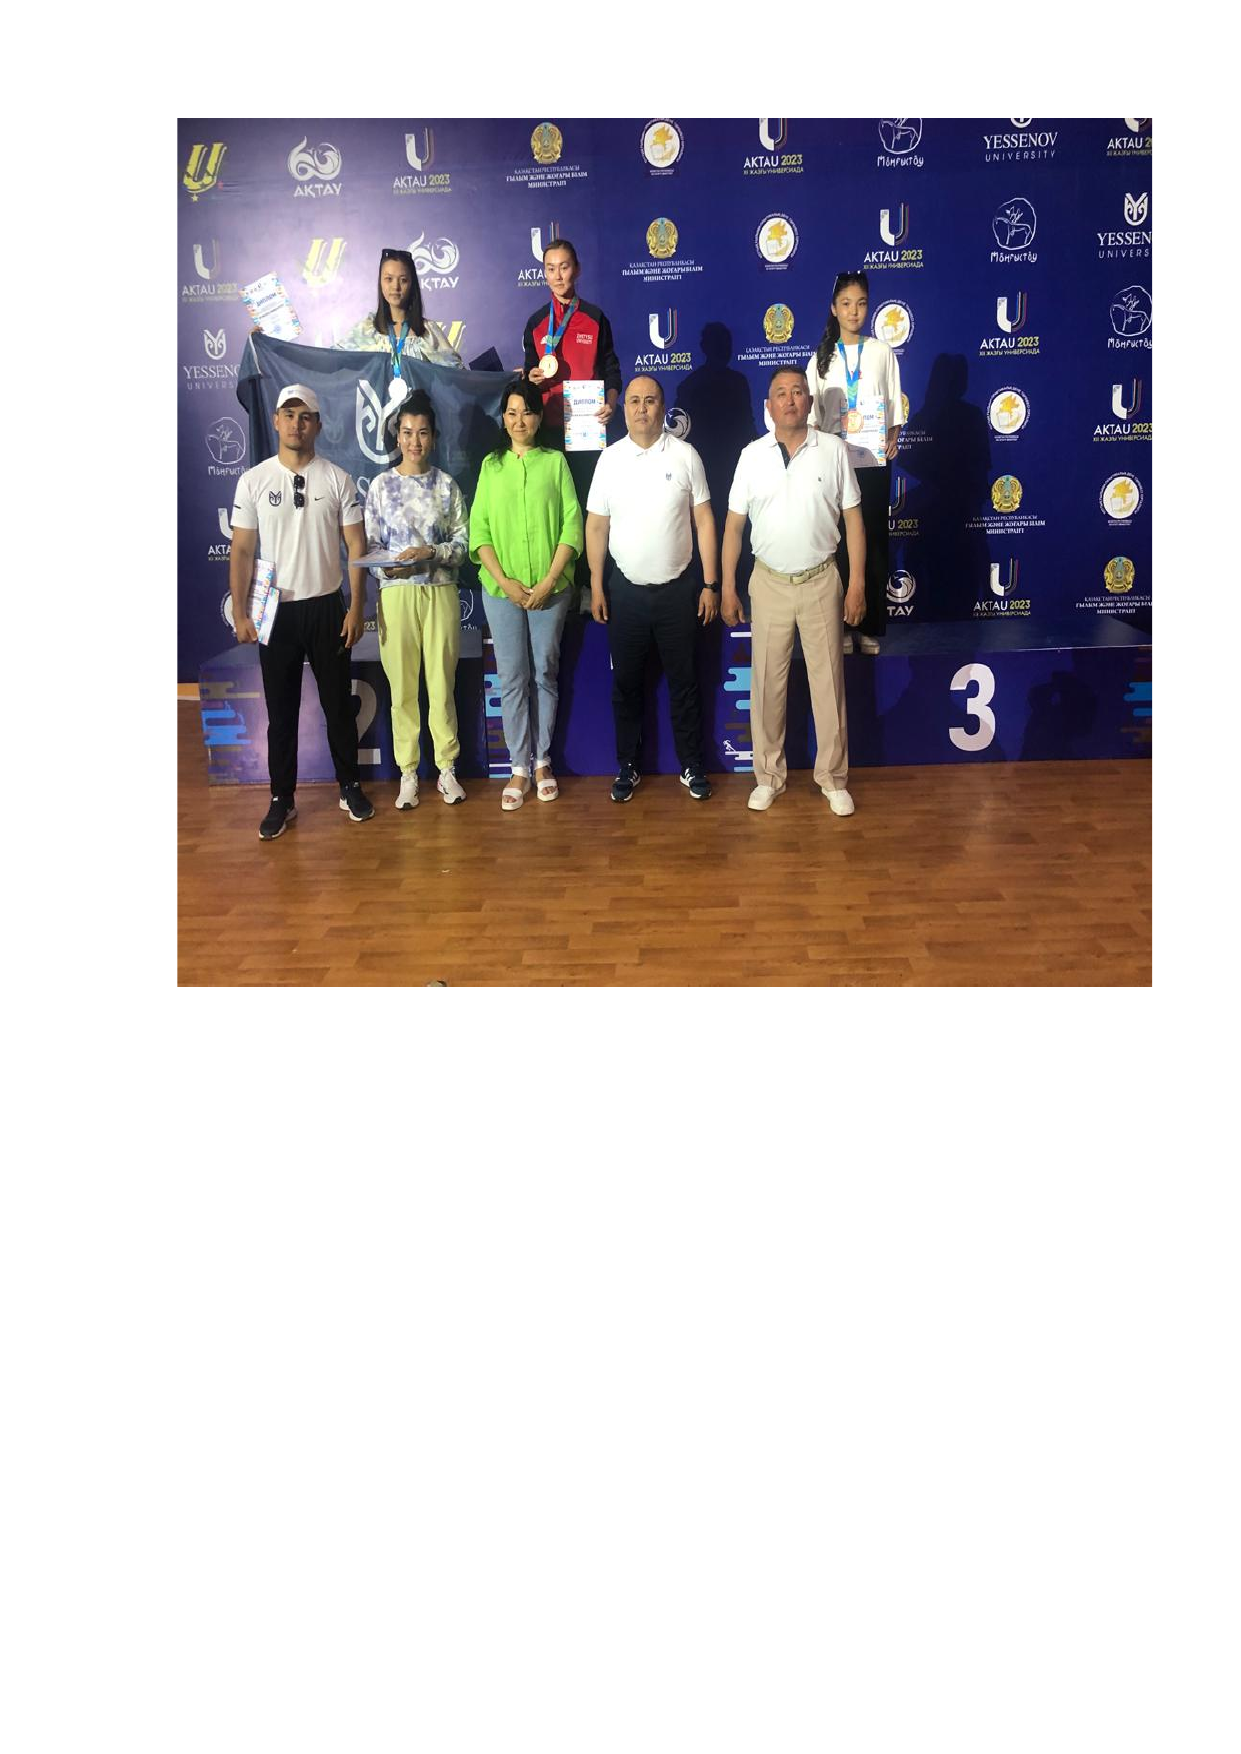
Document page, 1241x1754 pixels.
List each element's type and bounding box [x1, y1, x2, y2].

picture [177, 118, 1153, 987]
